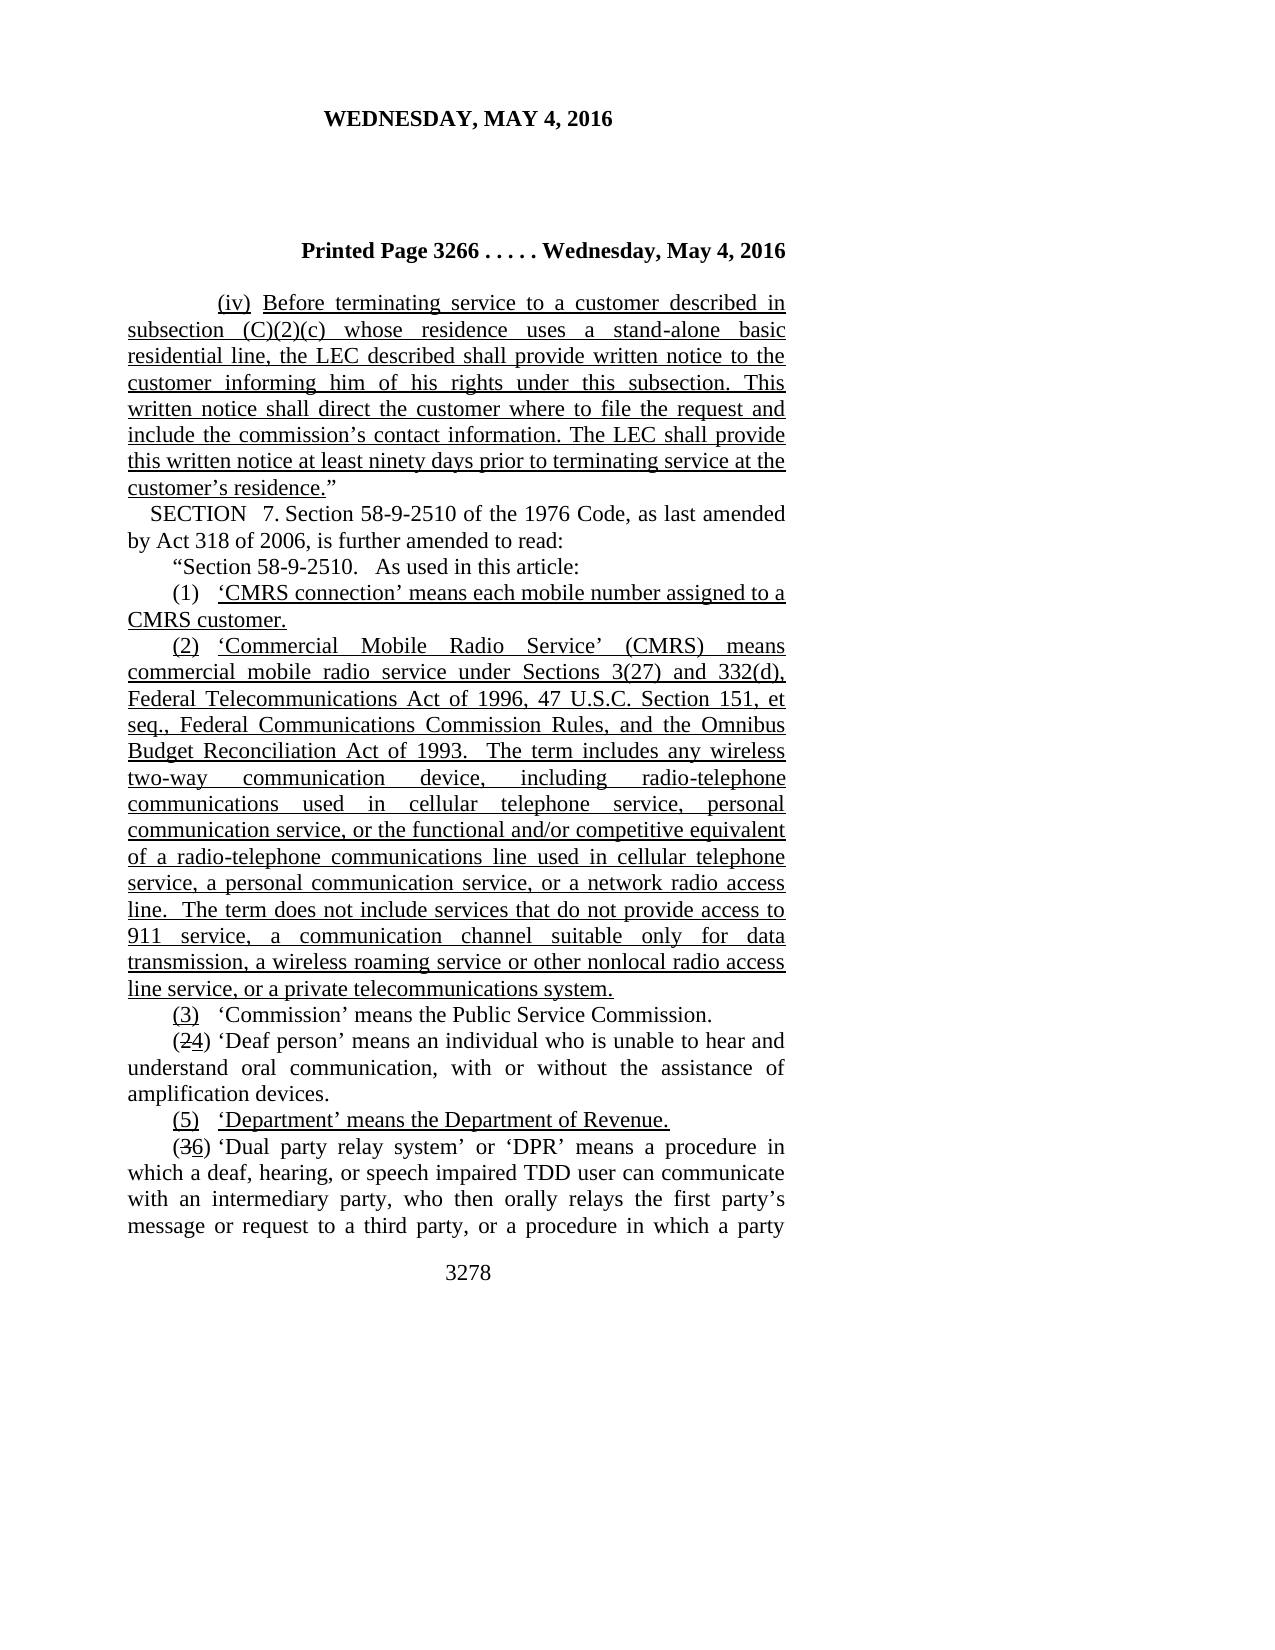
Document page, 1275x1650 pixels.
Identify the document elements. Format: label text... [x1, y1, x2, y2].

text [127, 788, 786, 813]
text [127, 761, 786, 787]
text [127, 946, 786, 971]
text SECTION 7. Section 58-9-2510 of the 1976 Code, as last amended by Act 318 of 2006, is further amended to read: [127, 500, 786, 553]
text Printed Page 3266 . . . . . Wednesday, May 4, 2016 [127, 237, 786, 263]
text (1) ‘CMRS connection’ means each mobile number assigned to a CMRS customer. [127, 579, 786, 632]
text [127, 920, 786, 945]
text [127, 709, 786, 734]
text “Section 58-9-2510. As used in this article: [127, 553, 786, 579]
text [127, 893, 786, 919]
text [127, 1133, 786, 1238]
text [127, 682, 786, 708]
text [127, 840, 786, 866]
text (24) ‘Deaf person’ means an individual who is unable to hear and understand oral communication, with or without the assistance of amplification devices. [127, 1027, 786, 1106]
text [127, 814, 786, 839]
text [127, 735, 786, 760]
text (3) ‘Commission’ means the Public Service Commission. [127, 1001, 786, 1027]
text (iv) Before terminating service to a customer described in subsection (C)(2)(c) whose residence uses a stand-alone basic residential line, the LEC described shall provide written notice to the customer informing him of his rights under this subsection. This written notice shall direct the customer where to file the request and include the commission’s contact information. The LEC shall provide this written notice at least ninety days prior to terminating service at the customer’s residence.” [127, 289, 786, 339]
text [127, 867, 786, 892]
text (5) ‘Department’ means the Department of Revenue. [127, 1106, 786, 1133]
